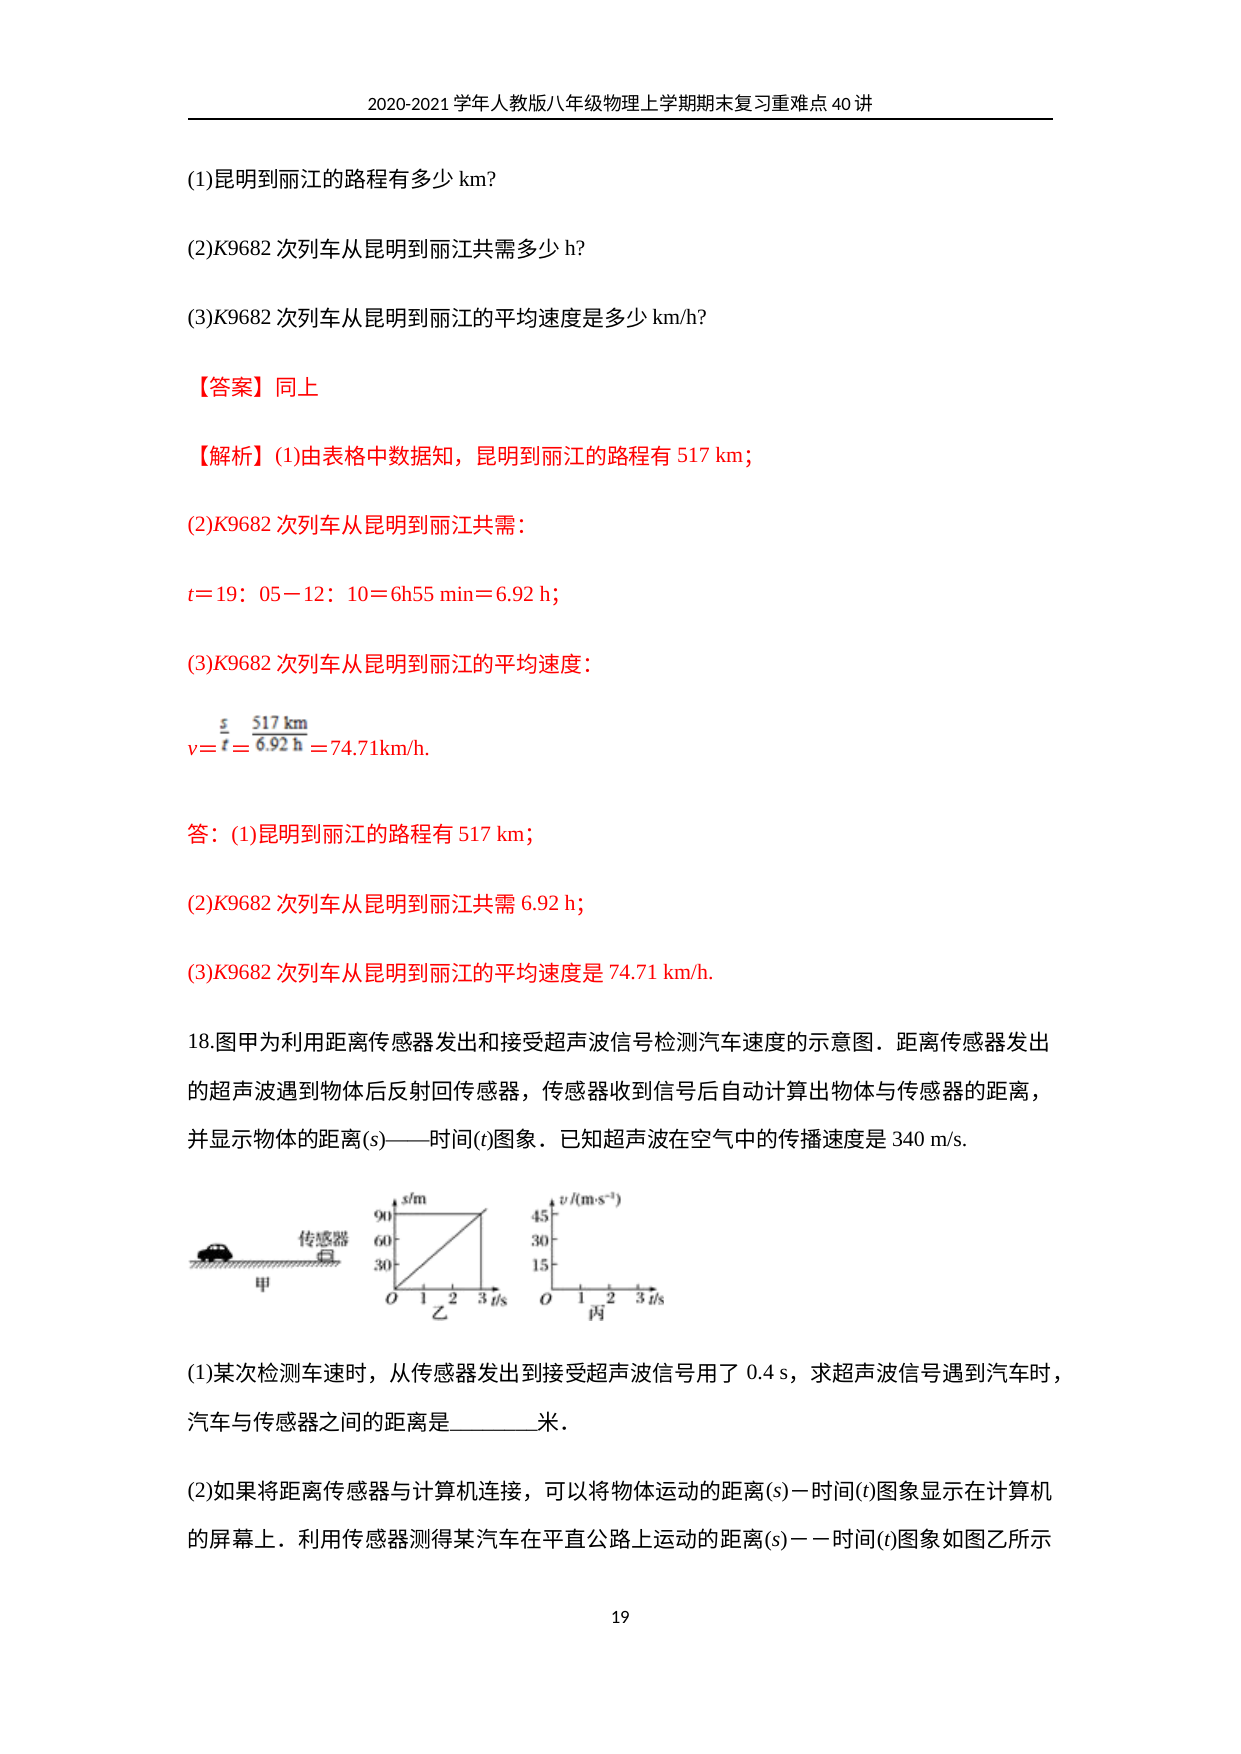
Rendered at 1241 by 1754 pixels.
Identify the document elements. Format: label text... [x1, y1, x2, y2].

text (2)K9682次列车从昆明到丽江共需多少h? [187, 231, 1053, 264]
text t＝19：05－12：10＝6h55 min＝6.92 h； [187, 577, 1053, 609]
picture [187, 1191, 664, 1321]
text 答：(1)昆明到丽江的路程有517 km； [187, 817, 1053, 849]
text (1)某次检测车速时，从传感器发出到接受超声波信号用了0.4 s，求超声波信号遇到汽车时，汽车与传感器之间的距离是________米． [187, 1355, 1053, 1437]
text 18.图甲为利用距离传感器发出和接受超声波信号检测汽车速度的示意图．距离传感器发出的超声波遇到物体后反射回传感器，传感器收到信号后自动计算出物体与传感器的距离，并显示物体的距离(s)——时间(t)图象．已知超声波在空气中的传播速度是340 m/s. [187, 1024, 1053, 1154]
text (2)K9682次列车从昆明到丽江共需6.92 h； [187, 886, 1053, 919]
text v＝＝＝74.71km/h. [187, 715, 1053, 780]
text (3)K9682次列车从昆明到丽江的平均速度是多少km/h? [187, 300, 1053, 333]
text (3)K9682次列车从昆明到丽江的平均速度： [187, 646, 1053, 679]
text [187, 1473, 1053, 1554]
text 【答案】同上 [187, 369, 1053, 402]
picture [251, 715, 309, 753]
text (2)K9682次列车从昆明到丽江共需： [187, 508, 1053, 540]
text 【解析】(1)由表格中数据知，昆明到丽江的路程有517 km； [187, 439, 1053, 471]
text (3)K9682次列车从昆明到丽江的平均速度是74.71 km/h. [187, 955, 1053, 988]
text (1)昆明到丽江的路程有多少 km? [187, 162, 1053, 194]
picture [219, 718, 231, 753]
